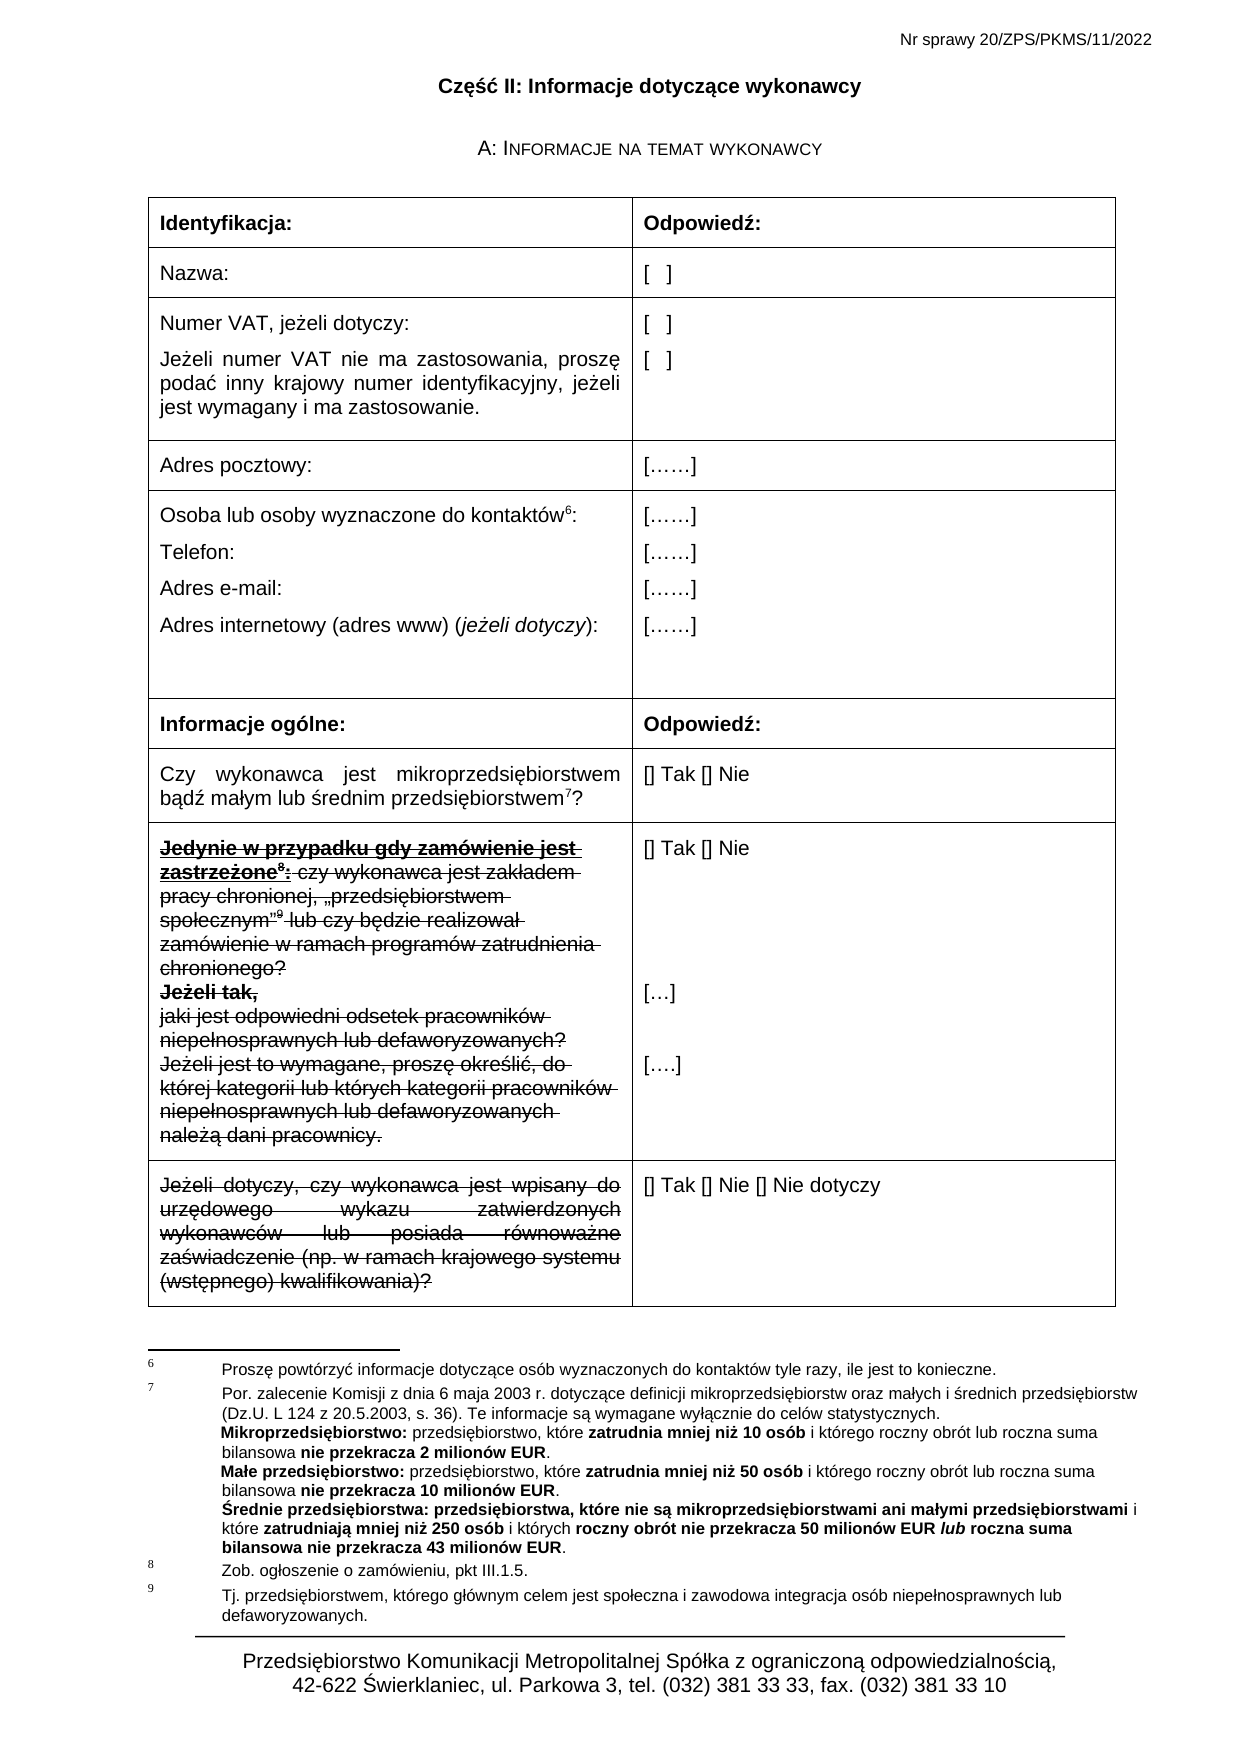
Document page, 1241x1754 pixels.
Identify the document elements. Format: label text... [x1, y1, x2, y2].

table_header Odpowiedź: [633, 198, 1115, 247]
table_cell Jedynie w przypadku gdy zamówienie jest zastrzeżone: czy wykonawca jest zakładem pracy chronionej, „przedsiębiorstwem społecznym” lub czy będzie realizował zamówienie w ramach programów zatrudnienia chronionego? Jeżeli tak, jaki jest odpowiedni odsetek pracowników niepełnosprawnych lub defaworyzowanych? Jeżeli jest to wymagane, proszę określić, do której kategorii lub których kategorii pracowników niepełnosprawnych lub defaworyzowanych należą dani pracownicy. [149, 823, 632, 1160]
table_cell Odpowiedź: [633, 699, 1115, 748]
table_cell Informacje ogólne: [149, 699, 632, 748]
table_cell [……] [……] [……] [……] [633, 491, 1115, 698]
table_cell Nazwa: [149, 248, 632, 297]
table_cell [ ] [633, 248, 1115, 297]
table_cell Numer VAT, jeżeli dotyczy: Jeżeli numer VAT nie ma zastosowania, proszę podać inny krajowy numer identyfikacyjny, jeżeli jest wymagany i ma zastosowanie. [149, 298, 632, 440]
table_cell [] Tak [] Nie [] Nie dotyczy [633, 1161, 1115, 1306]
table_cell Jeżeli dotyczy, czy wykonawca jest wpisany do urzędowego wykazu zatwierdzonych wykonawców lub posiada równoważne zaświadczenie (np. w ramach krajowego systemu (wstępnego) kwalifikowania)? [149, 1161, 632, 1306]
table_cell [ ] [ ] [633, 298, 1115, 440]
table_cell [] Tak [] Nie […] [….] [633, 823, 1115, 1160]
table_header Identyfikacja: [149, 198, 632, 247]
text Część II: Informacje dotyczące wykonawcy [148, 74, 1152, 98]
table_cell Czy wykonawca jest mikroprzedsiębiorstwem bądź małym lub średnim przedsiębiorstwem? [149, 749, 632, 822]
table_cell [] Tak [] Nie [633, 749, 1115, 822]
text A: Informacje na temat wykonawcy [148, 135, 1152, 159]
table_cell Osoba lub osoby wyznaczone do kontaktów: Telefon: Adres e-mail: Adres internetowy (adres www) (jeżeli dotyczy): [149, 491, 632, 698]
table_cell [……] [633, 441, 1115, 490]
table_cell Adres pocztowy: [149, 441, 632, 490]
